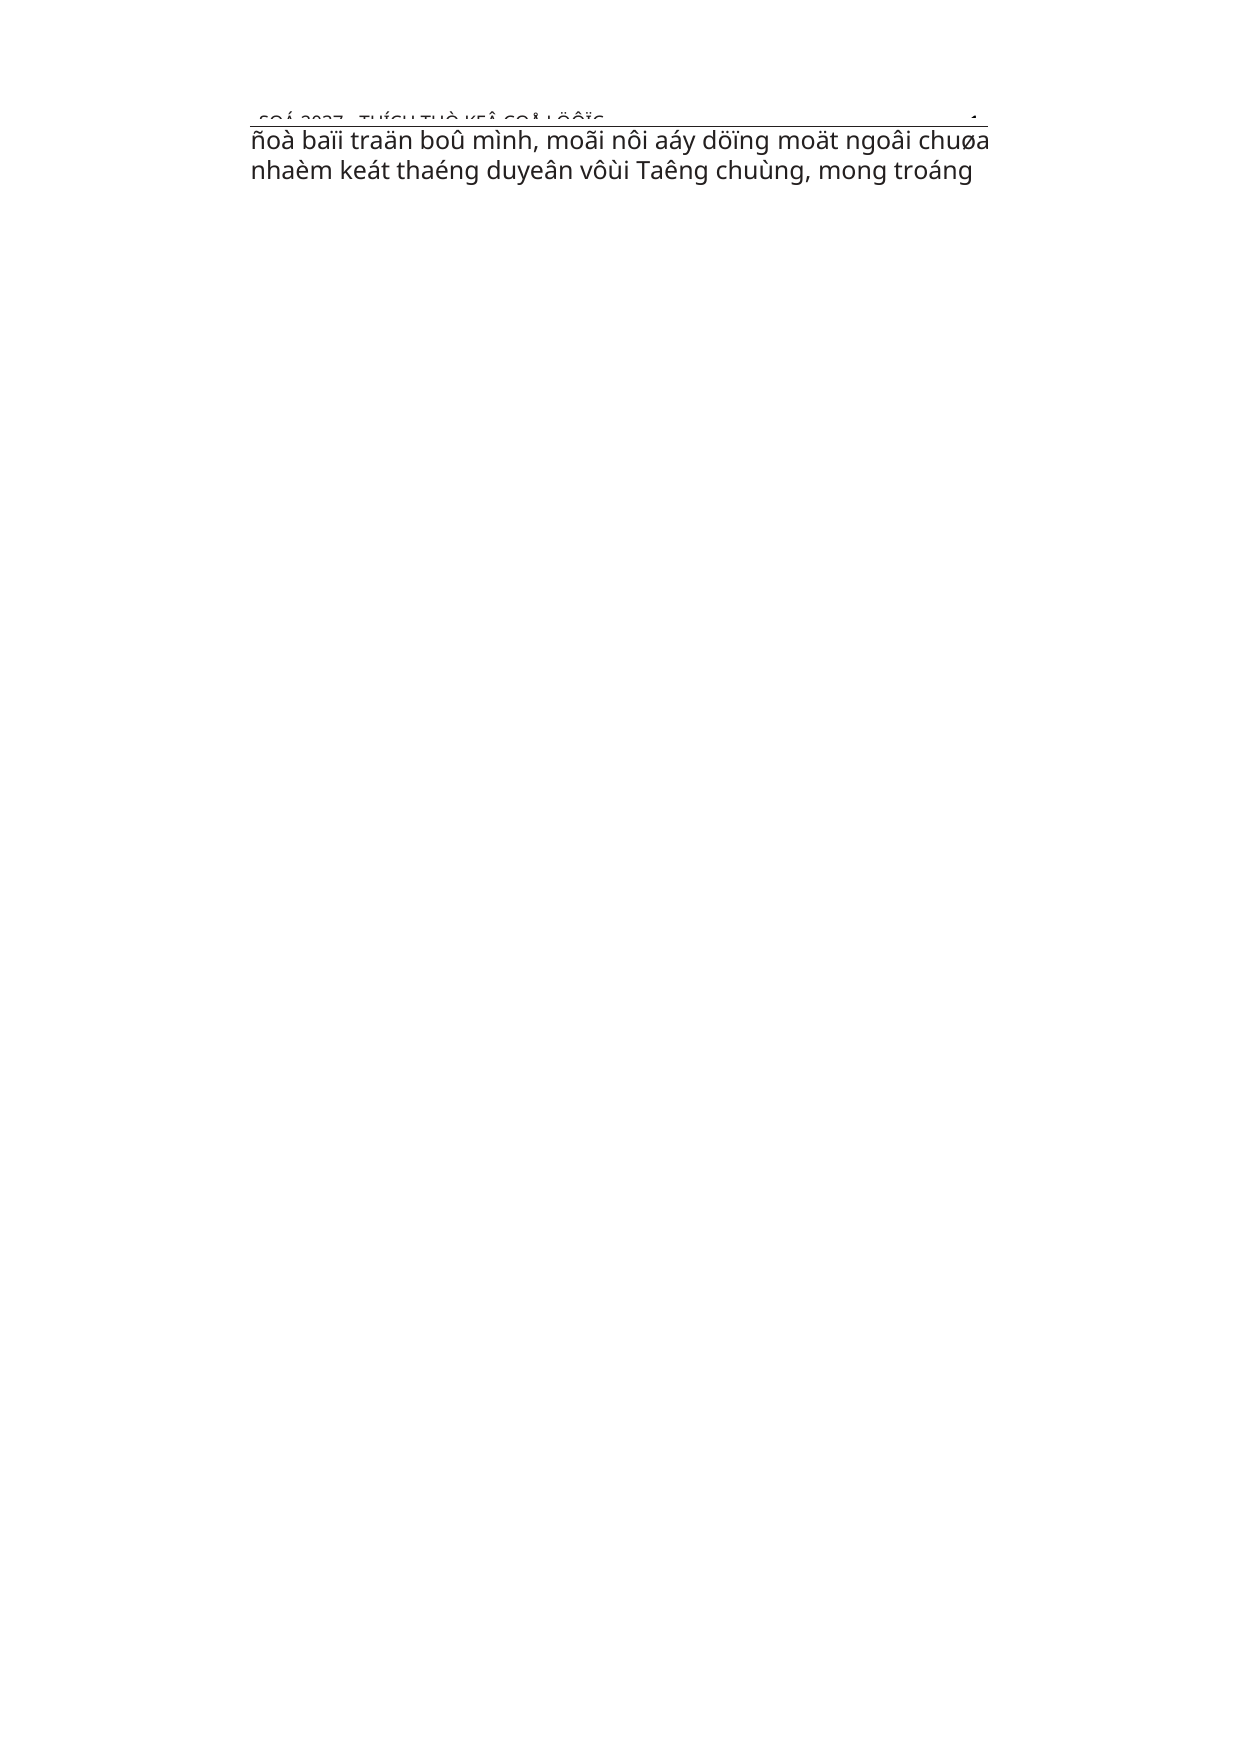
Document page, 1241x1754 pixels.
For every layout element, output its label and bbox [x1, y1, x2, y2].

list [250, 125, 990, 187]
